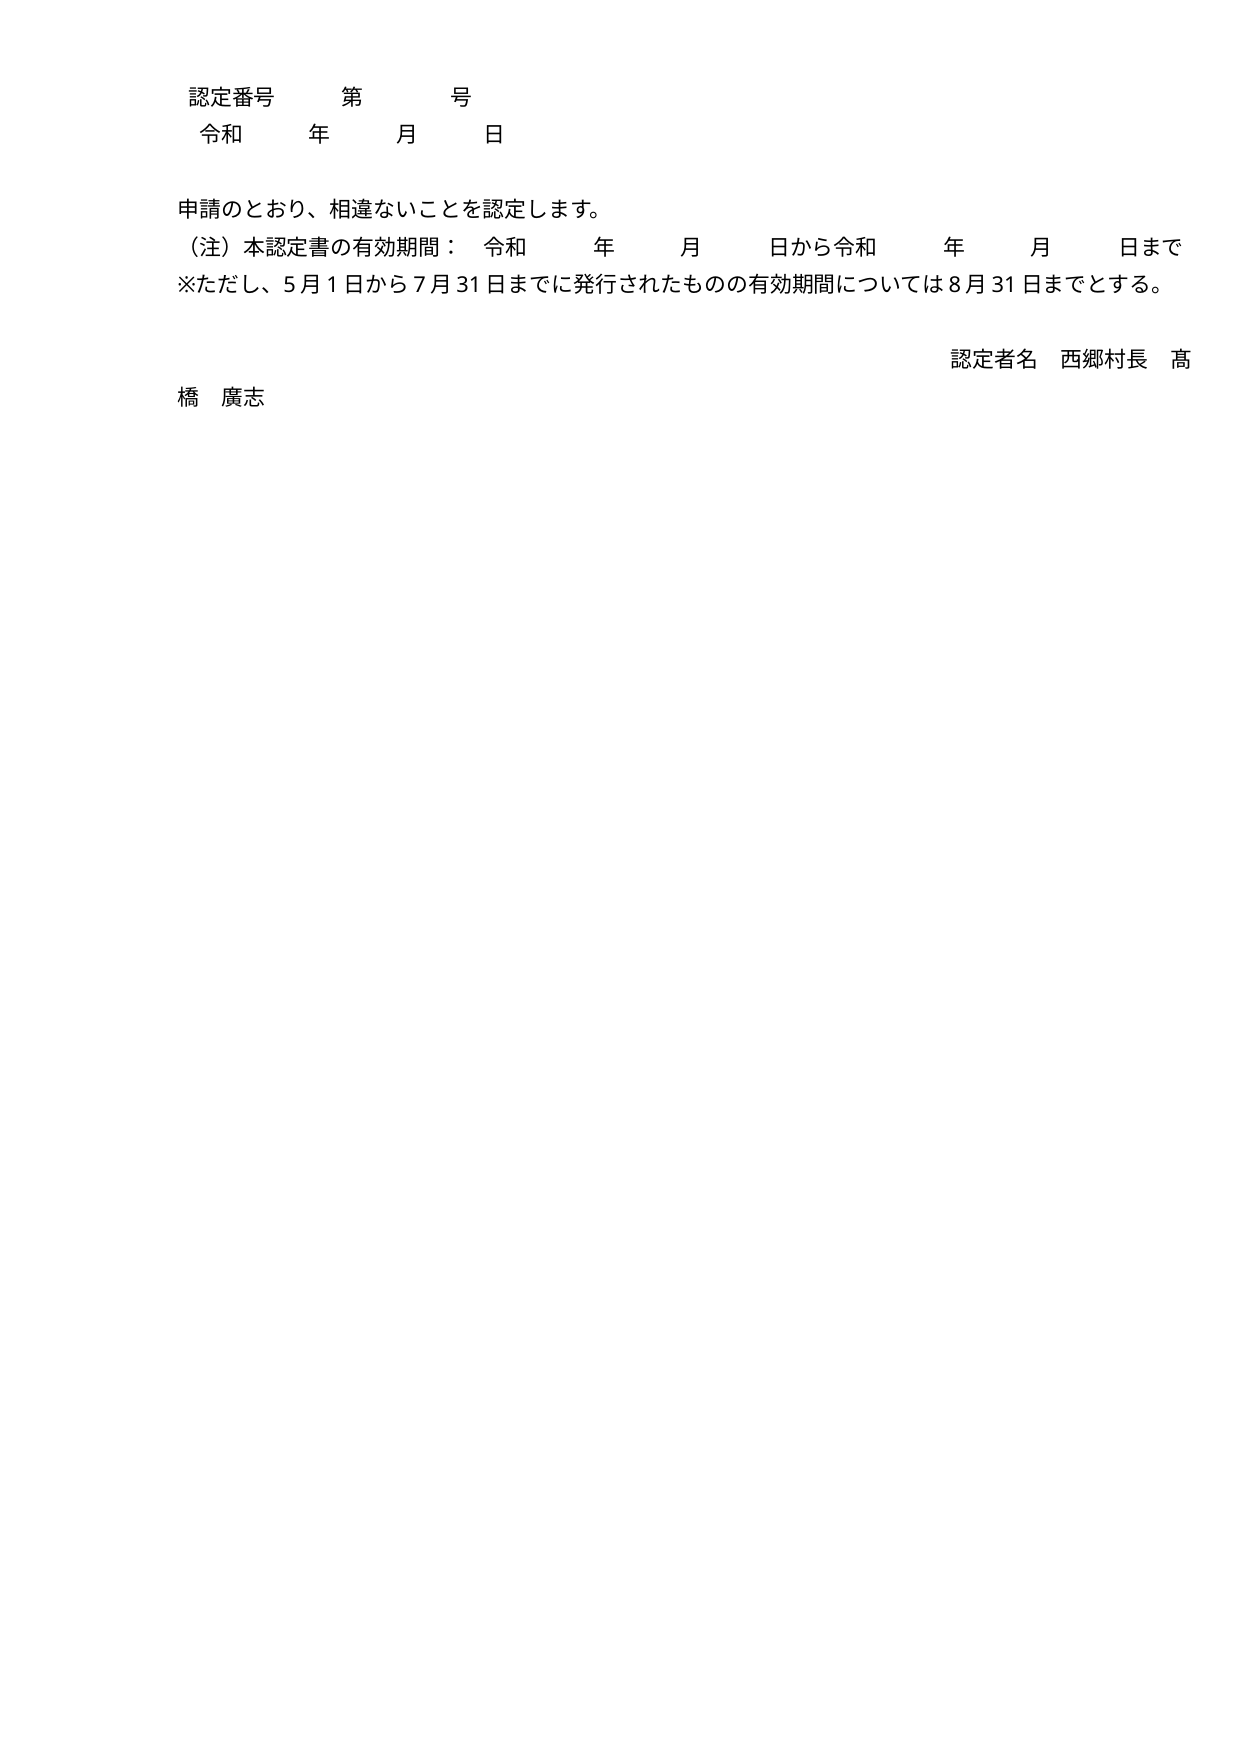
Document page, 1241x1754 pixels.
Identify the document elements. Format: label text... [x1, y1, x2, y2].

text （注）本認定書の有効期間： 令和 年 月 日から令和 年 月 日まで [177, 227, 1196, 264]
text 認定者名 西郷村長 髙橋 廣志 [177, 339, 1196, 414]
text ※ただし、5月1日から7月31日までに発行されたものの有効期間については8月31日までとする。 [177, 264, 1196, 302]
text 令和 年 月 日 [177, 114, 1196, 152]
text 認定番号 第 号 [177, 77, 1196, 114]
text 申請のとおり、相違ないことを認定します。 [177, 189, 1196, 227]
